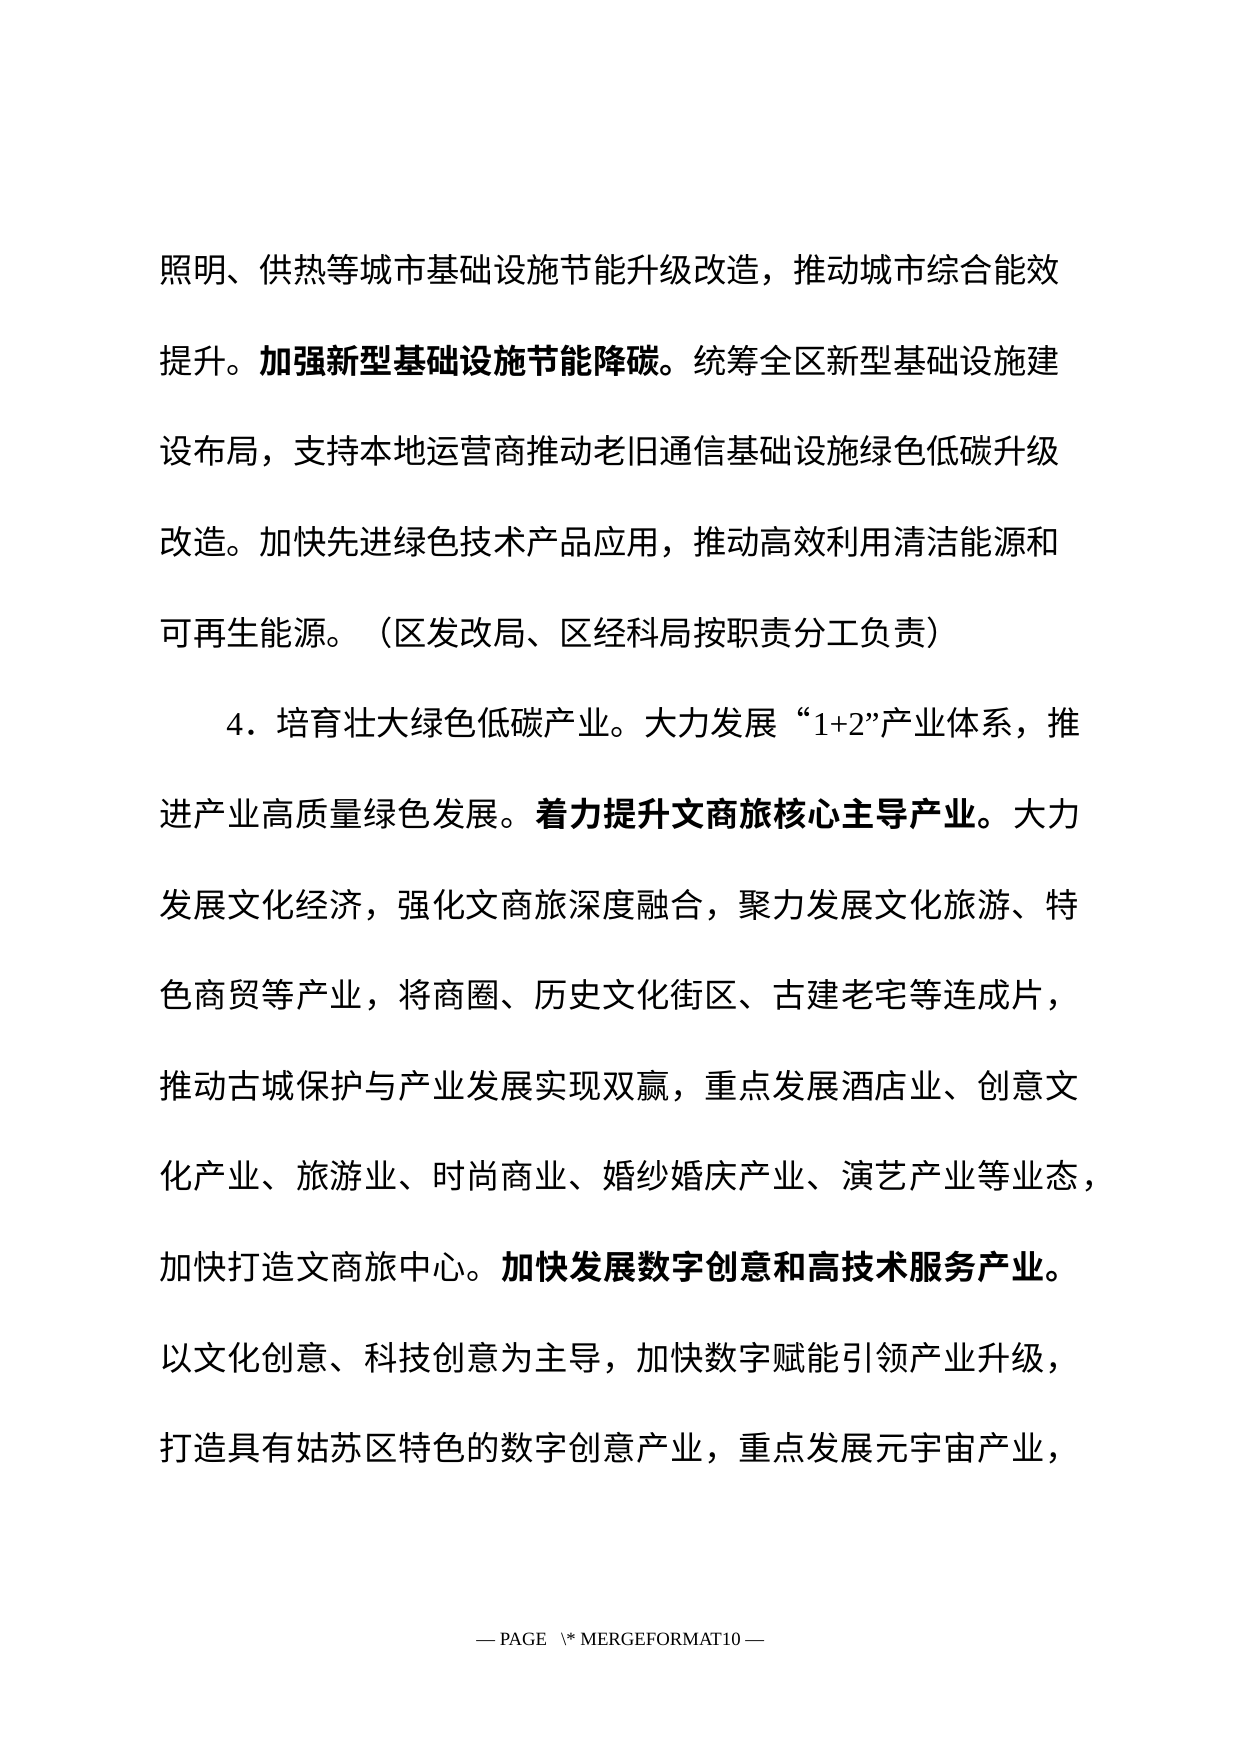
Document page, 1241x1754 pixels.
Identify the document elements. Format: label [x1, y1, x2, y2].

list [159, 676, 1081, 1492]
list [159, 223, 1081, 676]
